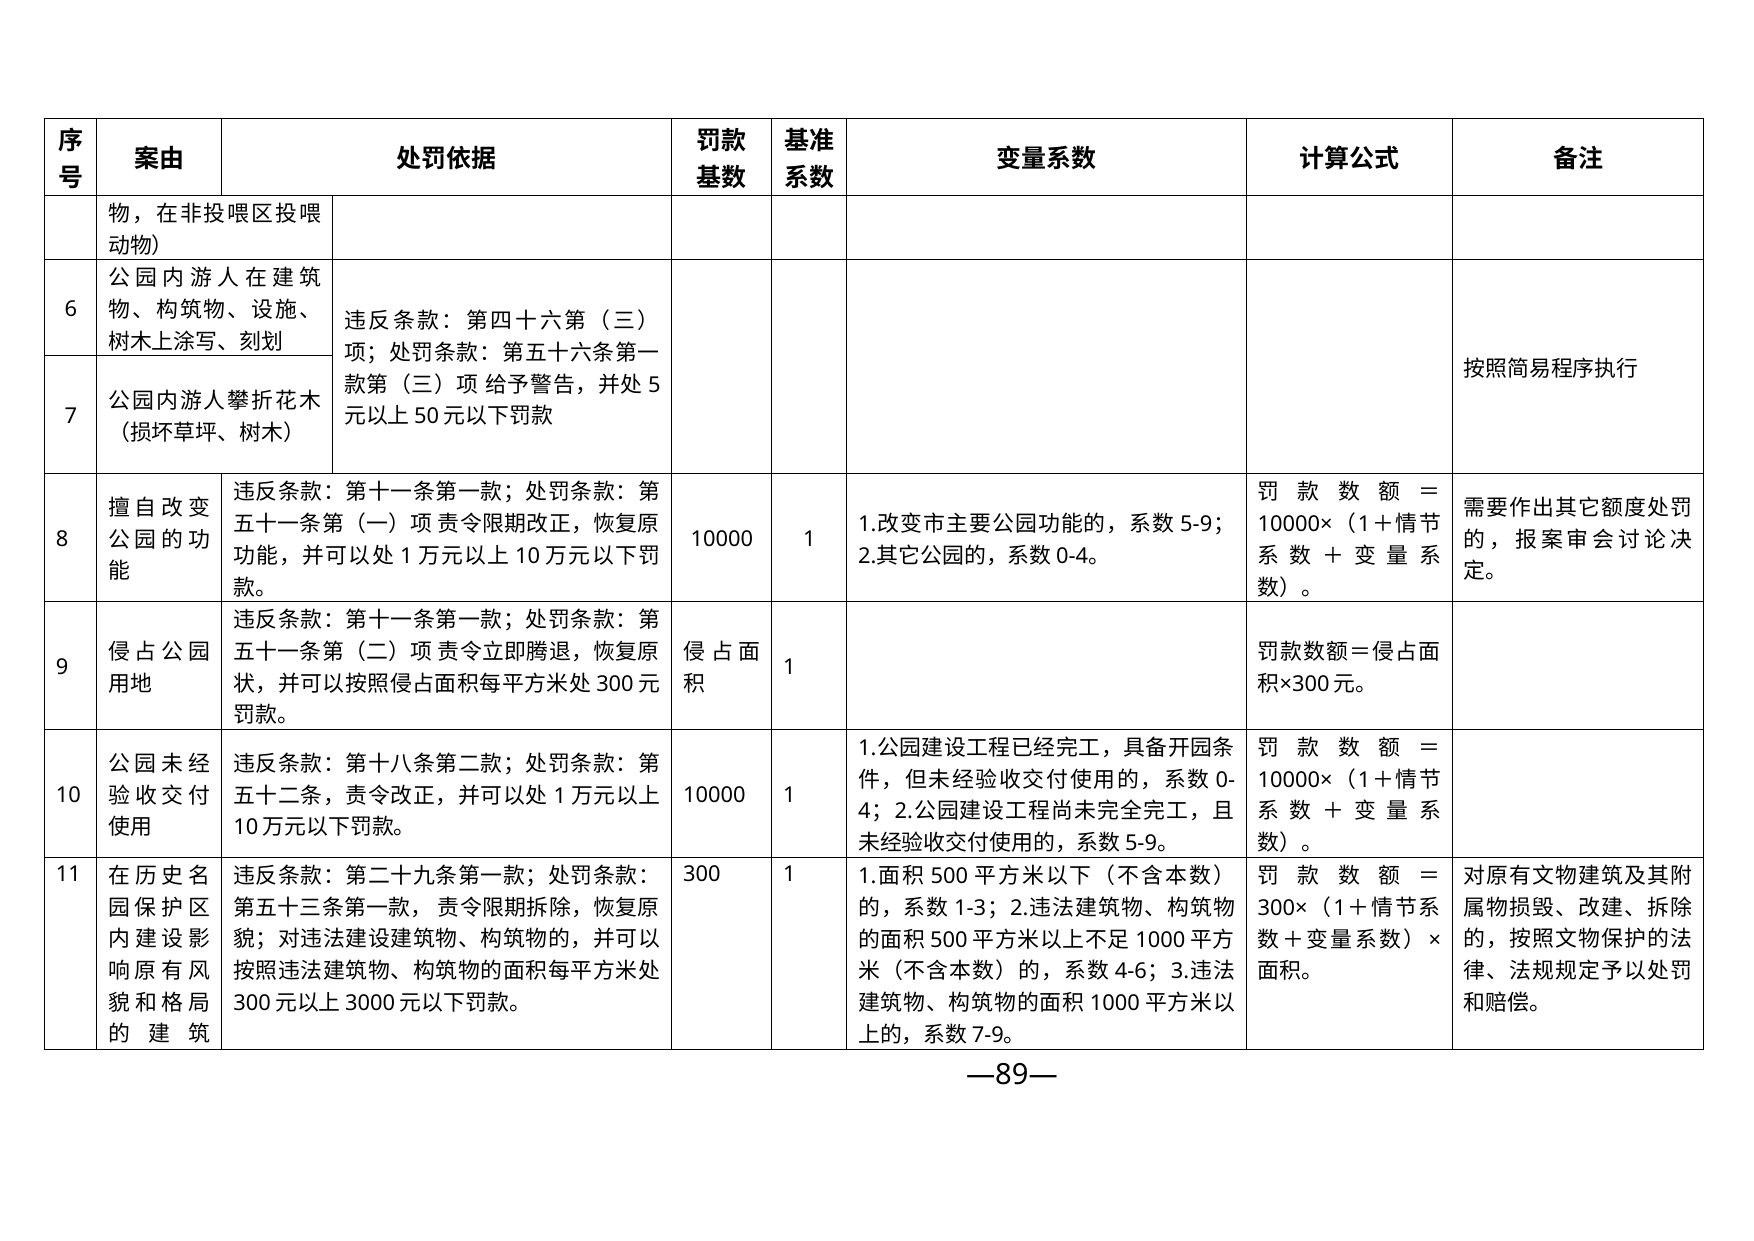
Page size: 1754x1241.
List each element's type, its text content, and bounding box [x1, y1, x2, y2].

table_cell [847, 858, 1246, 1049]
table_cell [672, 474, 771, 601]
table_header 序号 [45, 119, 96, 195]
table_header 罚款 基数 [672, 119, 771, 195]
table_header 处罚依据 [222, 119, 671, 195]
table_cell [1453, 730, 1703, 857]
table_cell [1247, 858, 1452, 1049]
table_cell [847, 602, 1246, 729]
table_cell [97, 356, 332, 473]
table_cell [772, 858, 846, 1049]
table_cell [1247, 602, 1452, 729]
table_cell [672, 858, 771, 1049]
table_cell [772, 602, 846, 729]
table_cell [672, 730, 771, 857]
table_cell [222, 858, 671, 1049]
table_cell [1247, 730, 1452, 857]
table_header 案由 [97, 119, 221, 195]
table_header 备注 [1453, 119, 1703, 195]
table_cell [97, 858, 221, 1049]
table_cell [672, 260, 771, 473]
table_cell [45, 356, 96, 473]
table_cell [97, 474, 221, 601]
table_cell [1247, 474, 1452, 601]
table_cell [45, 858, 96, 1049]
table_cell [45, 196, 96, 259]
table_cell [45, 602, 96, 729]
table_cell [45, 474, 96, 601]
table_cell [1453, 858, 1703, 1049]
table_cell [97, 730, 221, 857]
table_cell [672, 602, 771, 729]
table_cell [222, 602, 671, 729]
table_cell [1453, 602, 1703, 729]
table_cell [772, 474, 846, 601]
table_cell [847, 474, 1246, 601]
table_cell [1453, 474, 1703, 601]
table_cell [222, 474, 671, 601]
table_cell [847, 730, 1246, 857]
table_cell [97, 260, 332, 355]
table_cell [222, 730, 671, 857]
table_header 计算公式 [1247, 119, 1452, 195]
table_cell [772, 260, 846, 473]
table_header 基准 系数 [772, 119, 846, 195]
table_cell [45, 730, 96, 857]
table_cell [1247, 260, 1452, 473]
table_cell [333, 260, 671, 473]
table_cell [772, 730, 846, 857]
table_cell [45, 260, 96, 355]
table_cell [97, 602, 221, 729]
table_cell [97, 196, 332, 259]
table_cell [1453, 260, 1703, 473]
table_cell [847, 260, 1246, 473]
table_header 变量系数 [847, 119, 1246, 195]
